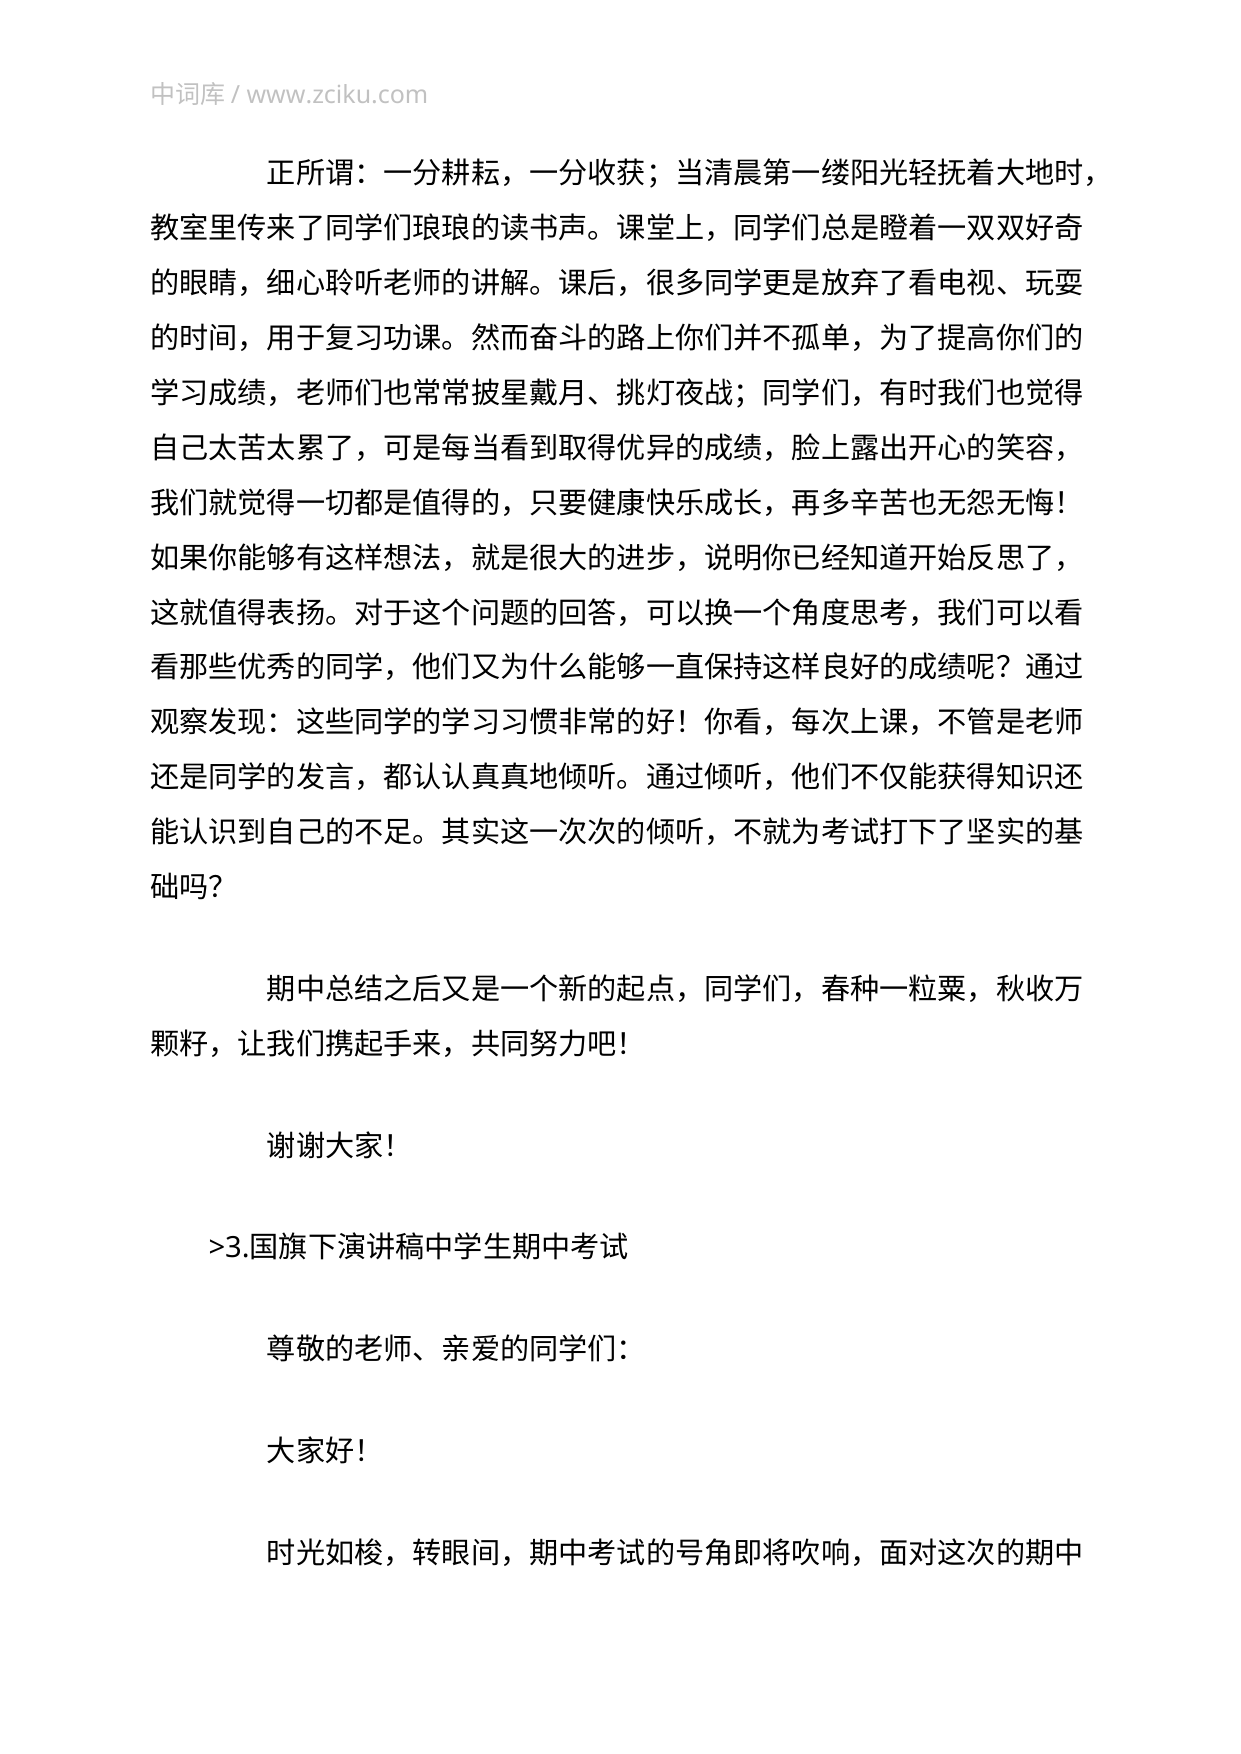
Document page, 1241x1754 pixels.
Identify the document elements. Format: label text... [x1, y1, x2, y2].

text 大家好！ [150, 1428, 1090, 1470]
text >3.国旗下演讲稿中学生期中考试 [150, 1224, 1090, 1266]
text 尊敬的老师、亲爱的同学们： [150, 1326, 1090, 1368]
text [150, 1529, 1090, 1572]
text 谢谢大家！ [150, 1122, 1090, 1164]
text 正所谓：一分耕耘，一分收获；当清晨第一缕阳光轻抚着大地时，教室里传来了同学们琅琅的读书声。课堂上，同学们总是瞪着一双双好奇的眼睛，细心聆听老师的讲解。课后，很多同学更是放弃了看电视、玩耍的时间，用于复习功课。然而奋斗的路上你们并不孤单，为了提高你们的学习成绩，老师们也常常披星戴月、挑灯夜战；同学们，有时我们也觉得自己太苦太累了，可是每当看到取得优异的成绩，脸上露出开心的笑容，我们就觉得一切都是值得的，只要健康快乐成长，再多辛苦也无怨无悔！如果你能够有这样想法，就是很大的进步，说明你已经知道开始反思了，这就值得表扬。对于这个问题的回答，可以换一个角度思考，我们可以看看那些优秀的同学，他们又为什么能够一直保持这样良好的成绩呢？通过观察发现：这些同学的学习习惯非常的好！你看，每次上课，不管是老师还是同学的发言，都认认真真地倾听。通过倾听，他们不仅能获得知识还能认识到自己的不足。其实这一次次的倾听，不就为考试打下了坚实的基础吗？ [150, 150, 1090, 906]
text 期中总结之后又是一个新的起点，同学们，春种一粒粟，秋收万颗籽，让我们携起手来，共同努力吧！ [150, 965, 1090, 1063]
